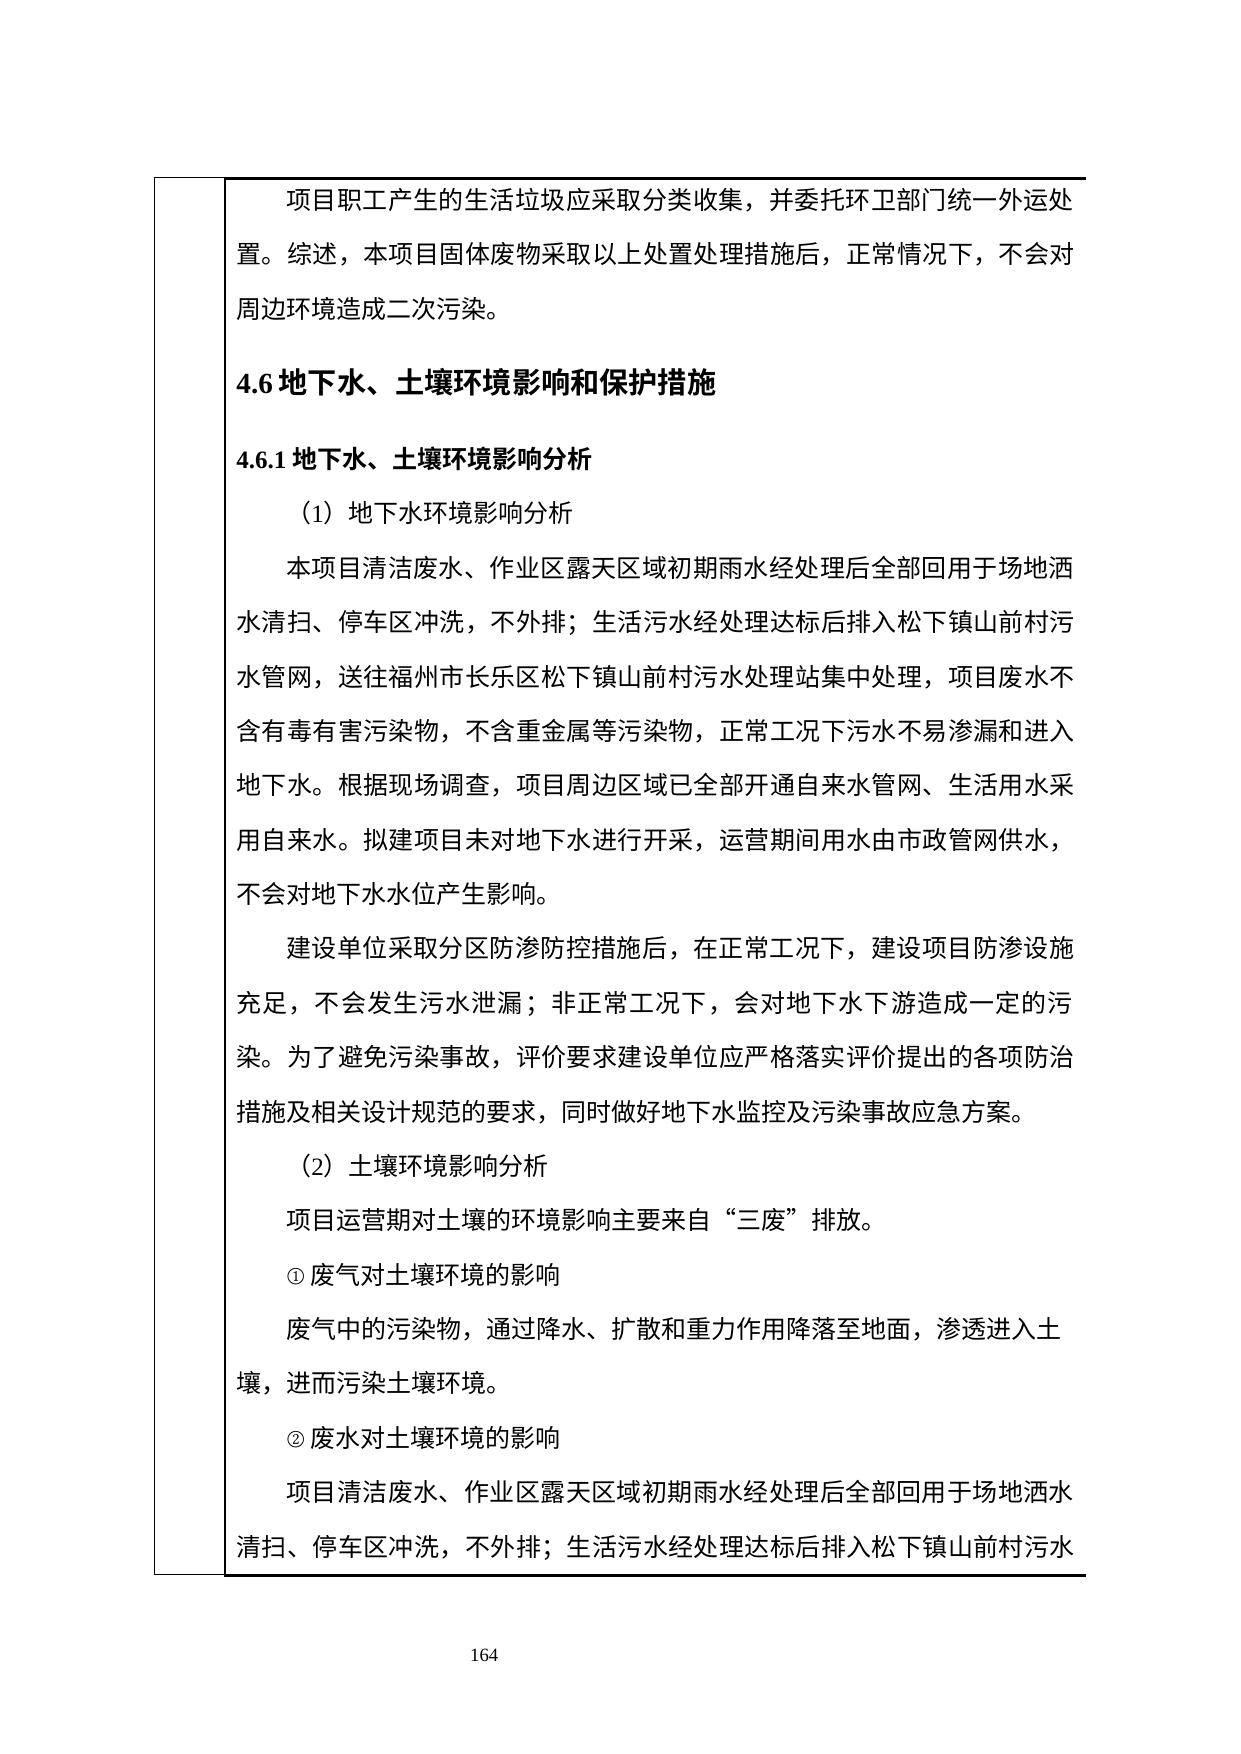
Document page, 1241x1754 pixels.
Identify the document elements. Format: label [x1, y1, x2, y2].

table_header [155, 178, 224, 1574]
table_header [226, 180, 1086, 1574]
